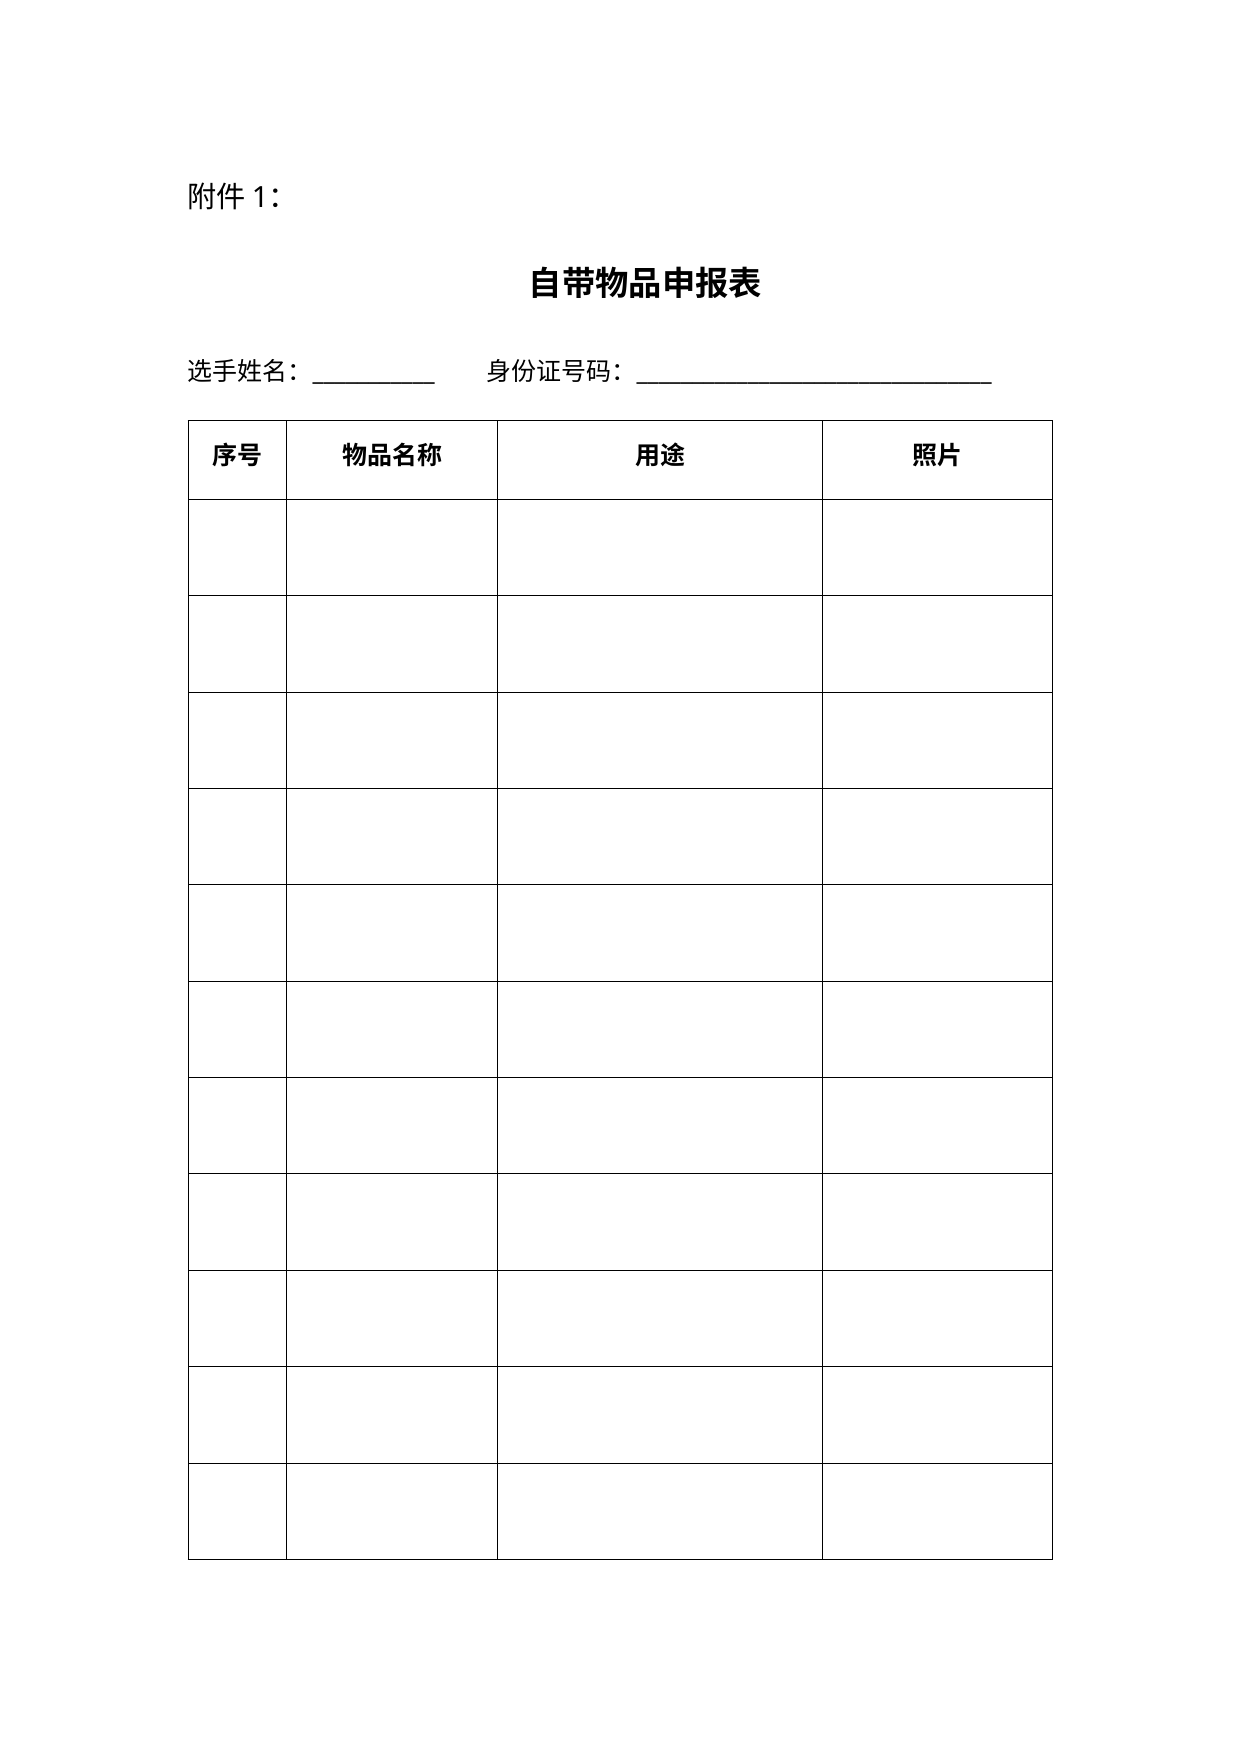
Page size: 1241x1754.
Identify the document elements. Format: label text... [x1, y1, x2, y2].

table_cell [823, 789, 1052, 884]
table_cell [189, 1367, 286, 1462]
table_cell [287, 1078, 497, 1173]
table_cell [823, 885, 1052, 981]
table_cell [189, 596, 286, 692]
table_cell [498, 1271, 822, 1366]
table_cell [287, 1271, 497, 1366]
table_cell [498, 1464, 822, 1559]
table_cell [189, 500, 286, 595]
table_header 用途 [498, 421, 822, 499]
text 选手姓名：___________ 身份证号码：________________________________ [187, 337, 1053, 402]
table_cell [498, 1078, 822, 1173]
table_cell [189, 693, 286, 788]
table_cell [498, 885, 822, 981]
table_cell [823, 693, 1052, 788]
text 自带物品申报表 [187, 248, 1053, 313]
table_cell [189, 1078, 286, 1173]
table_cell [189, 1271, 286, 1366]
table_header 物品名称 [287, 421, 497, 499]
table_cell [823, 1464, 1052, 1559]
table_cell [823, 982, 1052, 1077]
table_cell [287, 596, 497, 692]
table_cell [823, 1367, 1052, 1462]
table_cell [498, 1367, 822, 1462]
table_cell [189, 885, 286, 981]
table_cell [189, 982, 286, 1077]
table_cell [823, 1078, 1052, 1173]
table_cell [287, 982, 497, 1077]
table_cell [823, 596, 1052, 692]
table_cell [287, 885, 497, 981]
text 附件1： [187, 162, 1053, 227]
table_cell [287, 1464, 497, 1559]
table_header 序号 [189, 421, 286, 499]
table_cell [287, 500, 497, 595]
table_cell [287, 1174, 497, 1270]
table_cell [823, 1174, 1052, 1270]
table_cell [498, 693, 822, 788]
table_cell [823, 500, 1052, 595]
table_cell [189, 1464, 286, 1559]
table_header 照片 [823, 421, 1052, 499]
table_cell [823, 1271, 1052, 1366]
table_cell [189, 789, 286, 884]
table_cell [498, 789, 822, 884]
table_cell [498, 500, 822, 595]
table_cell [287, 693, 497, 788]
table_cell [498, 982, 822, 1077]
table_cell [498, 1174, 822, 1270]
table_cell [498, 596, 822, 692]
table_cell [287, 1367, 497, 1462]
table_cell [189, 1174, 286, 1270]
table_cell [287, 789, 497, 884]
